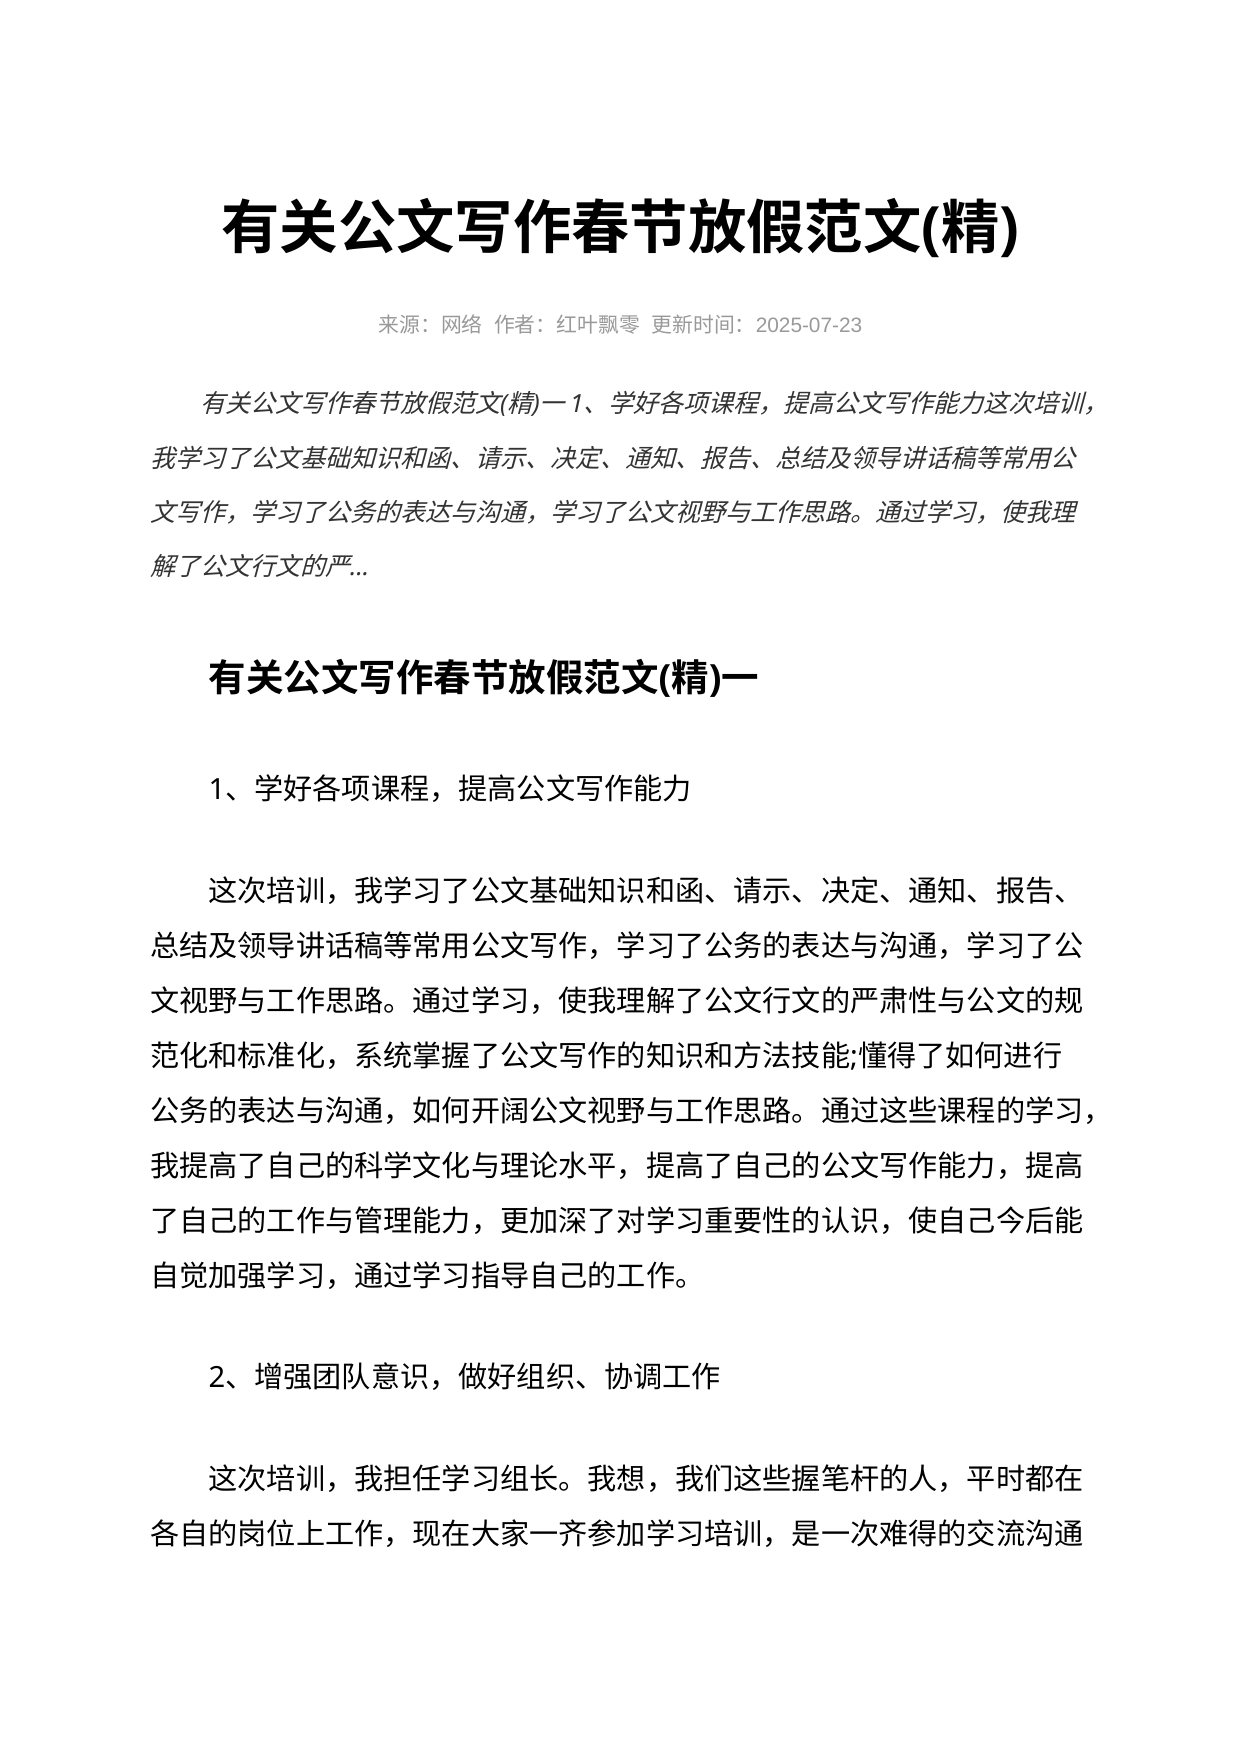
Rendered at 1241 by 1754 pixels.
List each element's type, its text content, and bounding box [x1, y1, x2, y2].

text 来源：网络 作者：红叶飘零 更新时间：2025-07-23 [150, 313, 1090, 337]
text 有关公文写作春节放假范文(精)一1、学好各项课程，提高公文写作能力这次培训，我学习了公文基础知识和函、请示、决定、通知、报告、总结及领导讲话稿等常用公文写作，学习了公务的表达与沟通，学习了公文视野与工作思路。通过学习，使我理解了公文行文的严... [150, 384, 1090, 583]
text 2、增强团队意识，做好组织、协调工作 [150, 1354, 1090, 1396]
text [150, 1456, 1090, 1553]
text 这次培训，我学习了公文基础知识和函、请示、决定、通知、报告、总结及领导讲话稿等常用公文写作，学习了公务的表达与沟通，学习了公文视野与工作思路。通过学习，使我理解了公文行文的严肃性与公文的规范化和标准化，系统掌握了公文写作的知识和方法技能;懂得了如何进行公务的表达与沟通，如何开阔公文视野与工作思路。通过这些课程的学习，我提高了自己的科学文化与理论水平，提高了自己的公文写作能力，提高了自己的工作与管理能力，更加深了对学习重要性的认识，使自己今后能自觉加强学习，通过学习指导自己的工作。 [150, 868, 1090, 1294]
text 有关公文写作春节放假范文(精)一 [150, 648, 1090, 703]
text 1、学好各项课程，提高公文写作能力 [150, 766, 1090, 808]
subtitle 有关公文写作春节放假范文(精) [150, 181, 1090, 266]
